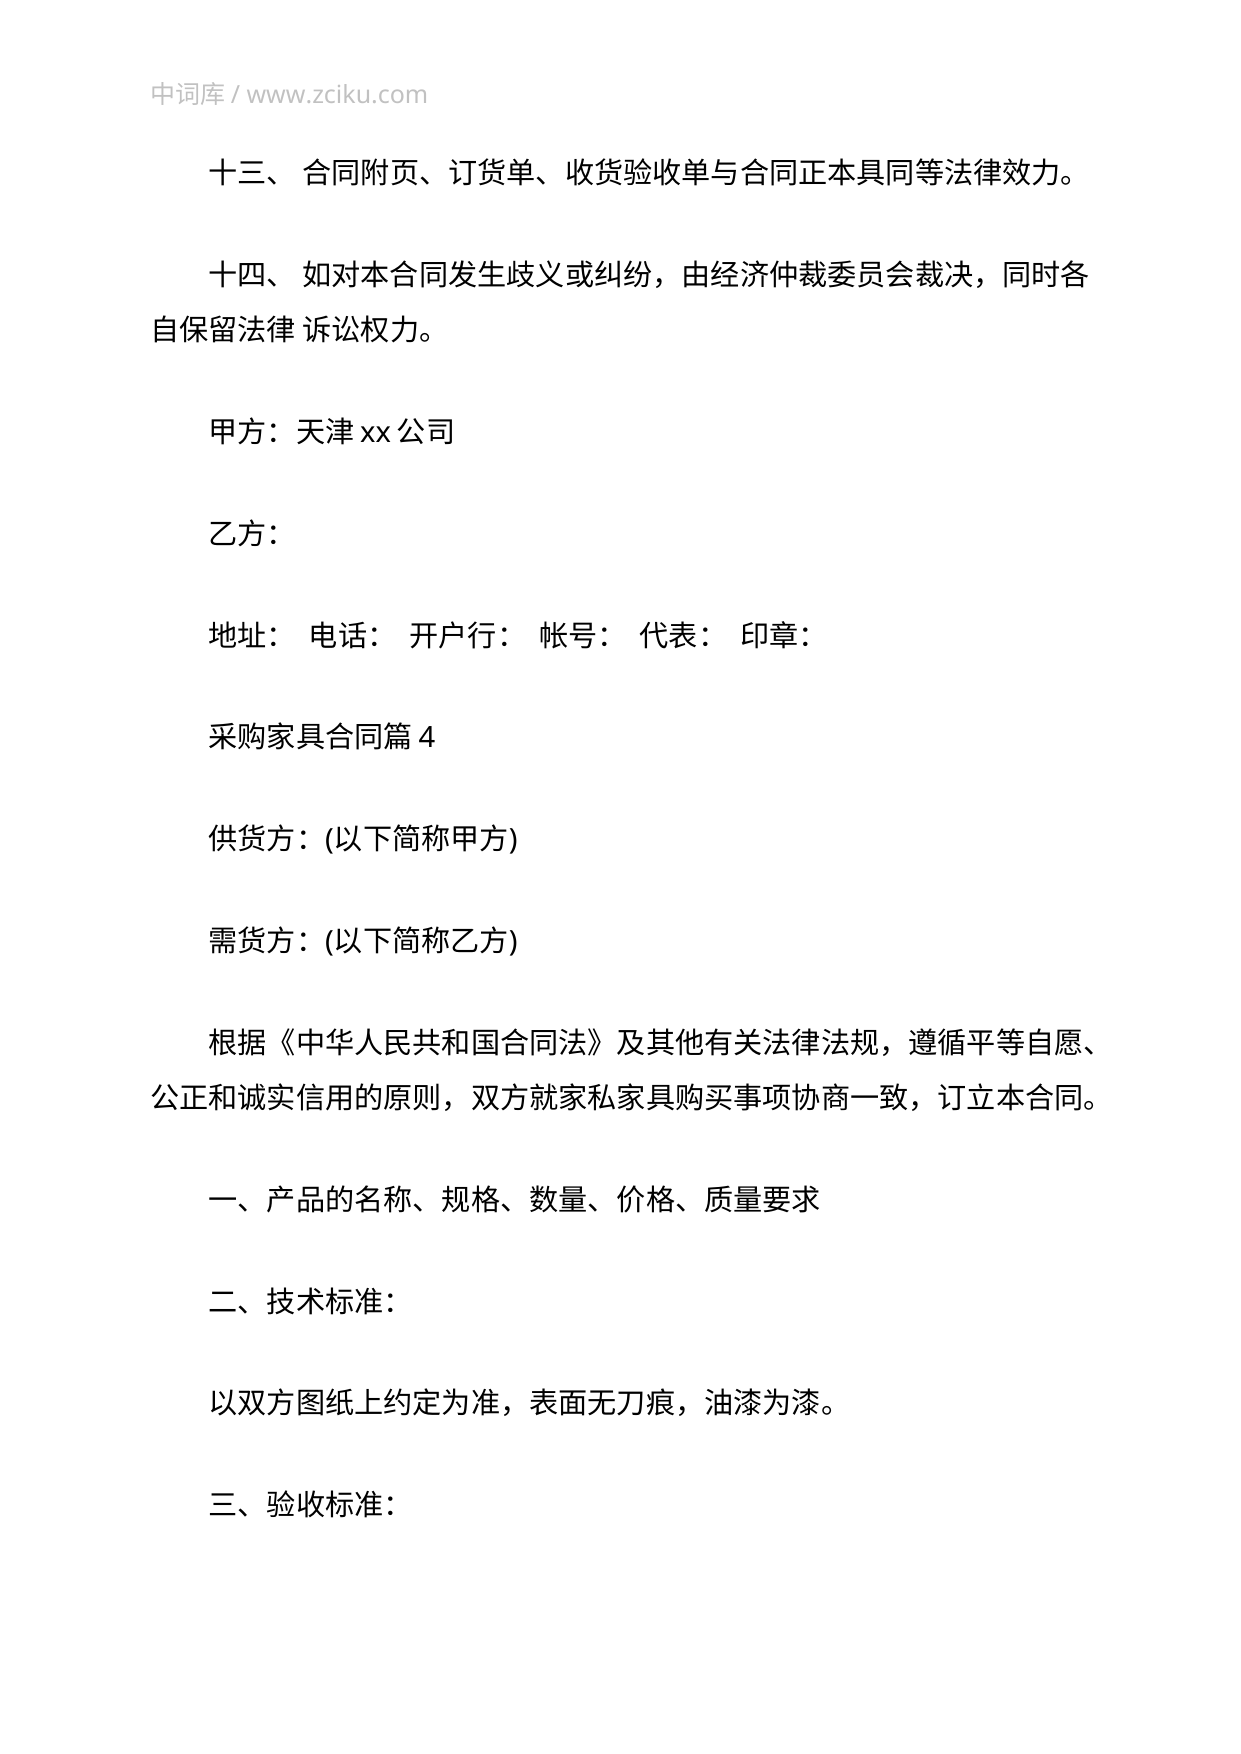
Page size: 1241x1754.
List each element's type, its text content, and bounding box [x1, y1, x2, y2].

text 根据《中华人民共和国合同法》及其他有关法律法规，遵循平等自愿、公正和诚实信用的原则，双方就家私家具购买事项协商一致，订立本合同。 [150, 1020, 1090, 1117]
text 三、验收标准： [150, 1482, 1090, 1524]
text 甲方：天津xx公司 [150, 408, 1090, 451]
text 以双方图纸上约定为准，表面无刀痕，油漆为漆。 [150, 1380, 1090, 1422]
text 供货方：(以下简称甲方) [150, 816, 1090, 858]
text 需货方：(以下简称乙方) [150, 918, 1090, 960]
text 一、产品的名称、规格、数量、价格、质量要求 [150, 1177, 1090, 1219]
text 十三、 合同附页、订货单、收货验收单与合同正本具同等法律效力。 [150, 150, 1090, 192]
text 采购家具合同篇4 [150, 714, 1090, 756]
text 乙方： [150, 510, 1090, 553]
text 十四、 如对本合同发生歧义或纠纷，由经济仲裁委员会裁决，同时各自保留法律 诉讼权力。 [150, 252, 1090, 349]
text 二、技术标准： [150, 1278, 1090, 1321]
text 地址： 电话： 开户行： 帐号： 代表： 印章： [150, 612, 1090, 654]
